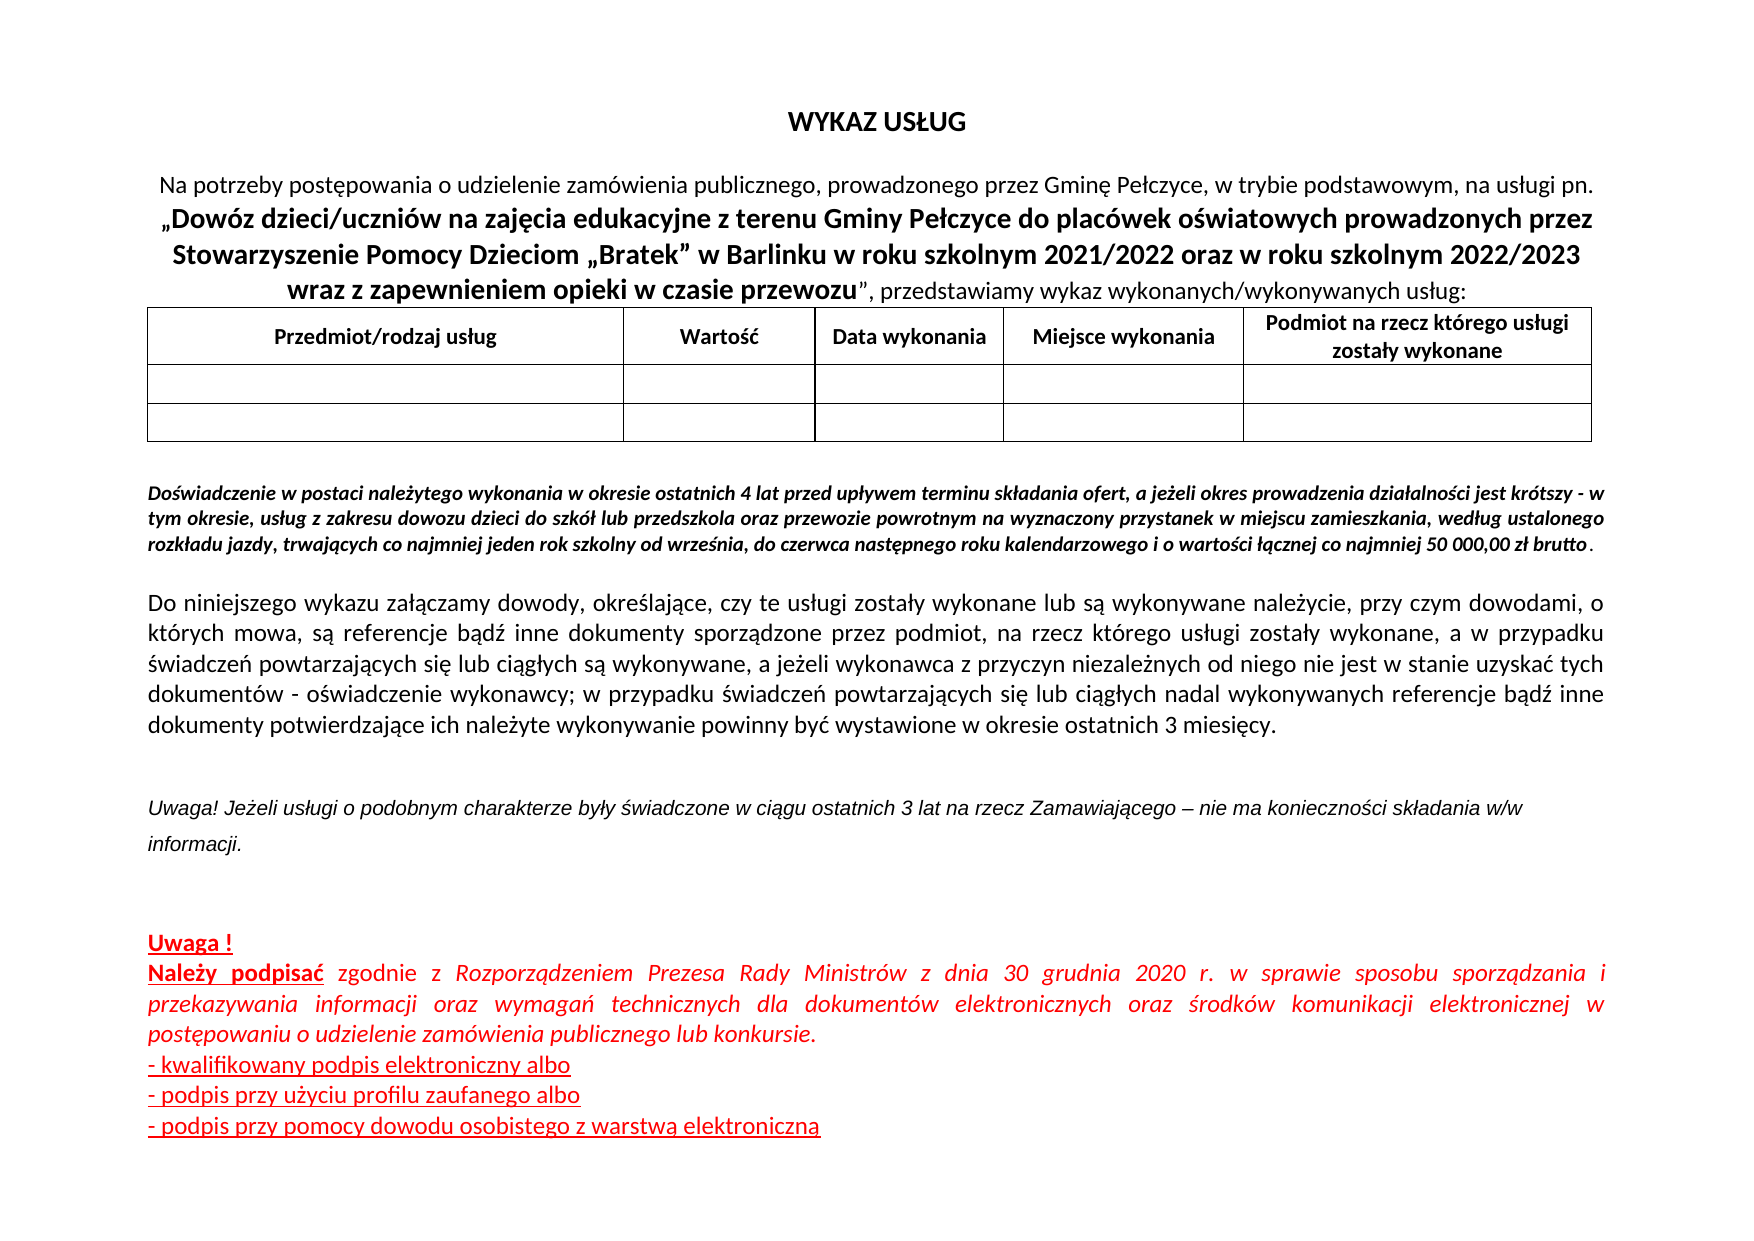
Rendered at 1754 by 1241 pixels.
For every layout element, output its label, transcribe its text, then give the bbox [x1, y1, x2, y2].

table_cell [816, 365, 1003, 402]
table_cell [1244, 404, 1591, 441]
text Na potrzeby postępowania o udzielenie zamówienia publicznego, prowadzonego przez Gminę Pełczyce, w trybie podstawowym, na usługi pn. „Dowóz dzieci/uczniów na zajęcia edukacyjne z terenu Gminy Pełczyce do placówek oświatowych prowadzonych przez Stowarzyszenie Pomocy Dzieciom „Bratek” w Barlinku w roku szkolnym 2021/2022 oraz w roku szkolnym 2022/2023 wraz z zapewnieniem opieki w czasie przewozu”, przedstawiamy wykaz wykonanych/wykonywanych usług: [148, 169, 1606, 307]
table_cell [148, 404, 623, 441]
table_header Podmiot na rzecz którego usługi zostały wykonane [1244, 308, 1591, 364]
text Uwaga! Jeżeli usługi o podobnym charakterze były świadczone w ciągu ostatnich 3 lat na rzecz Zamawiającego – nie ma konieczności składania w/w informacji. [148, 796, 1606, 856]
table_cell [1244, 365, 1591, 402]
table_header Przedmiot/rodzaj usług [148, 308, 623, 364]
text Do niniejszego wykazu załączamy dowody, określające, czy te usługi zostały wykonane lub są wykonywane należycie, przy czym dowodami, o których mowa, są referencje bądź inne dokumenty sporządzone przez podmiot, na rzecz którego usługi zostały wykonane, a w przypadku świadczeń powtarzających się lub ciągłych są wykonywane, a jeżeli wykonawca z przyczyn niezależnych od niego nie jest w stanie uzyskać tych dokumentów - oświadczenie wykonawcy; w przypadku świadczeń powtarzających się lub ciągłych nadal wykonywanych referencje bądź inne dokumenty potwierdzające ich należyte wykonywanie powinny być wystawione w okresie ostatnich 3 miesięcy. [148, 587, 1606, 739]
text - podpis przy użyciu profilu zaufanego albo [148, 1080, 1606, 1110]
table_cell [624, 365, 814, 402]
text WYKAZ USŁUG [148, 103, 1606, 139]
table_cell [624, 404, 814, 441]
table_header Miejsce wykonania [1004, 308, 1243, 364]
list Doświadczenie w postaci należytego wykonania w okresie ostatnich 4 lat przed upływem terminu składania ofert, a jeżeli okres prowadzenia działalności jest krótszy - w tym okresie, usług z zakresu dowozu dzieci do szkół lub przedszkola oraz przewozie powrotnym na wyznaczony przystanek w miejscu zamieszkania, według ustalonego rozkładu jazdy, trwających co najmniej jeden rok szkolny od września, do czerwca następnego roku kalendarzowego i o wartości łącznej co najmniej 50 000,00 zł brutto. [148, 480, 1606, 556]
text Należy podpisać zgodnie z Rozporządzeniem Prezesa Rady Ministrów z dnia 30 grudnia 2020 r. w sprawie sposobu sporządzania i przekazywania informacji oraz wymagań technicznych dla dokumentów elektronicznych oraz środków komunikacji elektronicznej w postępowaniu o udzielenie zamówienia publicznego lub konkursie. [148, 958, 1606, 1049]
text Uwaga ! [148, 927, 1606, 958]
table_header Data wykonania [816, 308, 1003, 364]
table_cell [1004, 404, 1243, 441]
text - podpis przy pomocy dowodu osobistego z warstwą elektroniczną [148, 1110, 1606, 1141]
table_header Wartość [624, 308, 814, 364]
table_cell [148, 365, 623, 402]
table_cell [1004, 365, 1243, 402]
text - kwalifikowany podpis elektroniczny albo [148, 1049, 1606, 1080]
table_cell [816, 404, 1003, 441]
